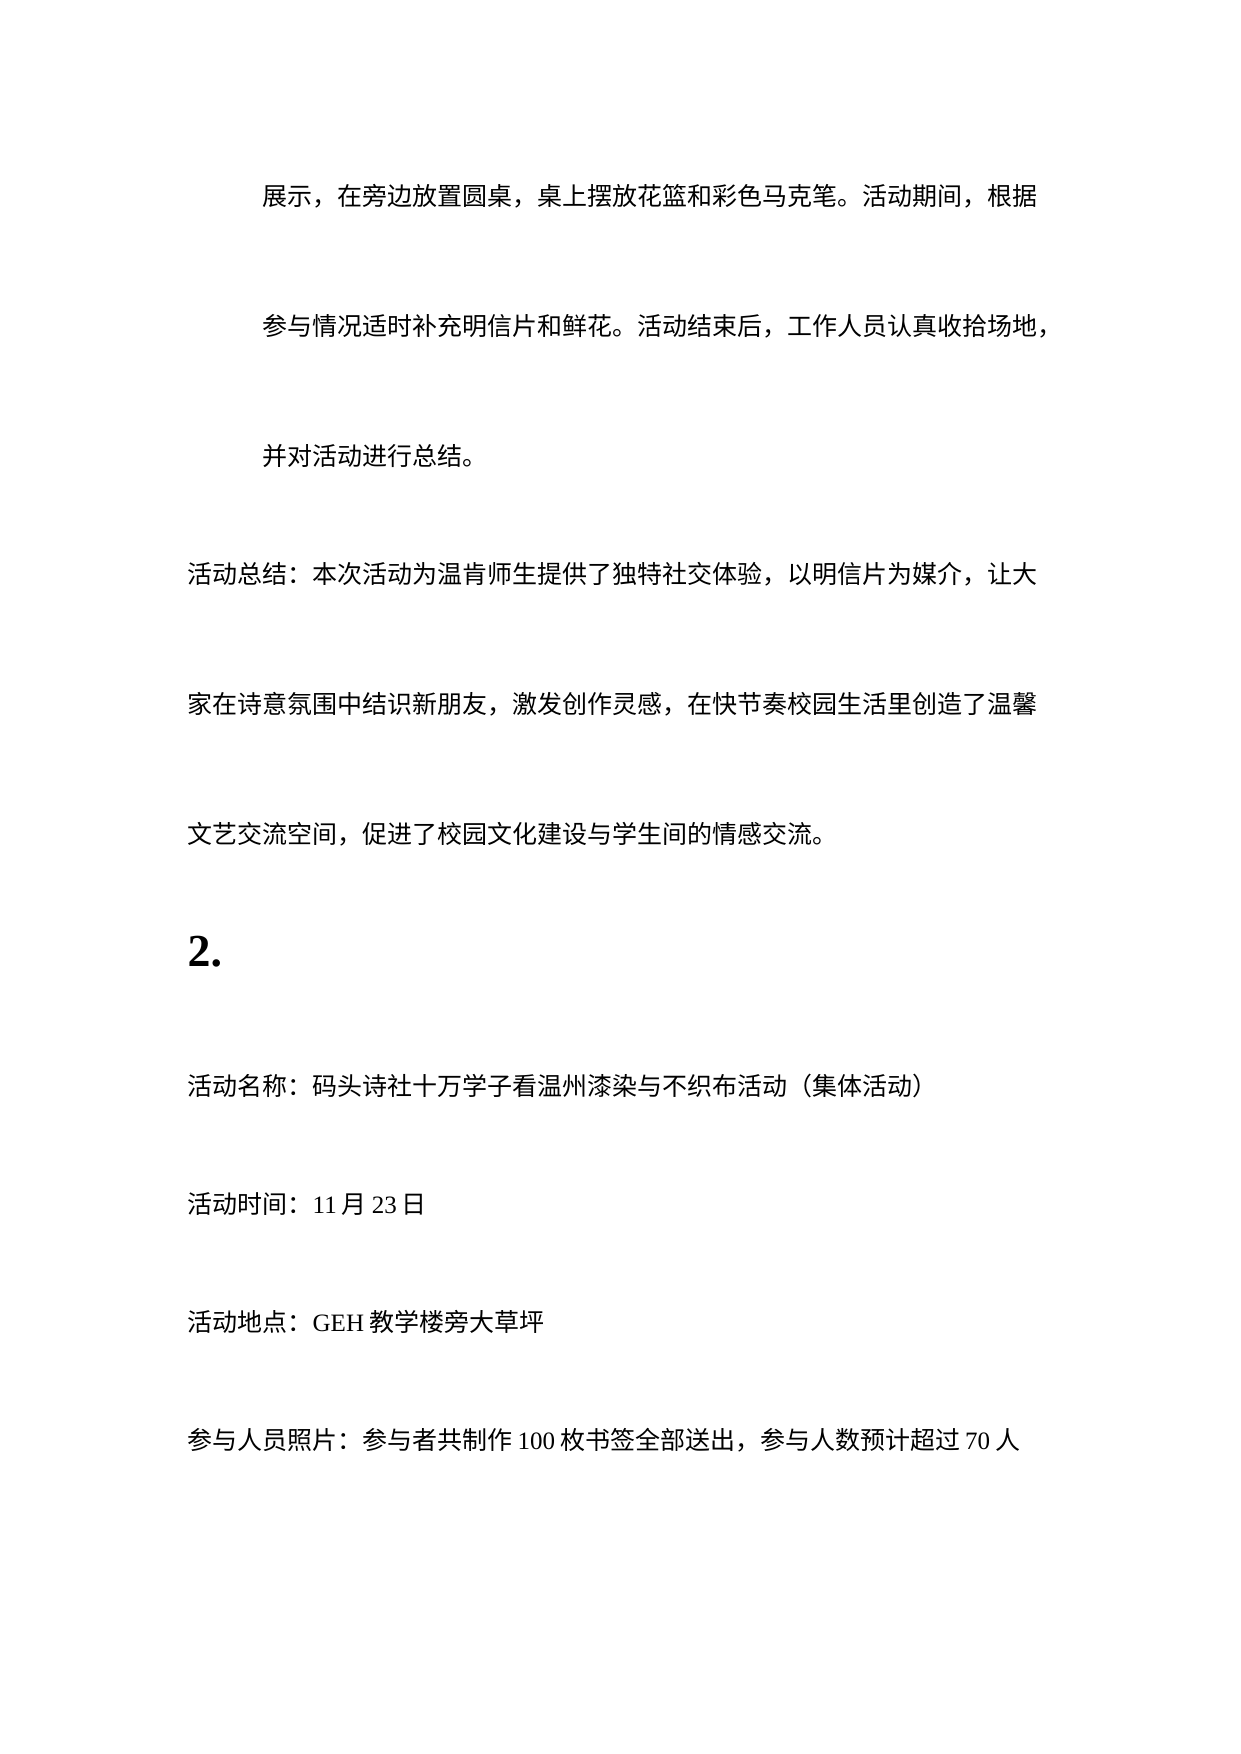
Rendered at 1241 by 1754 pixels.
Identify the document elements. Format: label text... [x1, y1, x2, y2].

text 活动地点：GEH教学楼旁大草坪 [187, 1288, 1053, 1353]
text 活动名称：码头诗社十万学子看温州漆染与不织布活动（集体活动） [187, 1052, 1053, 1117]
text 2. [187, 918, 1053, 983]
text 活动总结：本次活动为温肯师生提供了独特社交体验，以明信片为媒介，让大家在诗意氛围中结识新朋友，激发创作灵感，在快节奏校园生活里创造了温馨文艺交流空间，促进了校园文化建设与学生间的情感交流。 [187, 540, 1053, 865]
text 活动时间：11月23日 [187, 1170, 1053, 1235]
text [187, 1406, 1053, 1471]
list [225, 162, 1053, 487]
